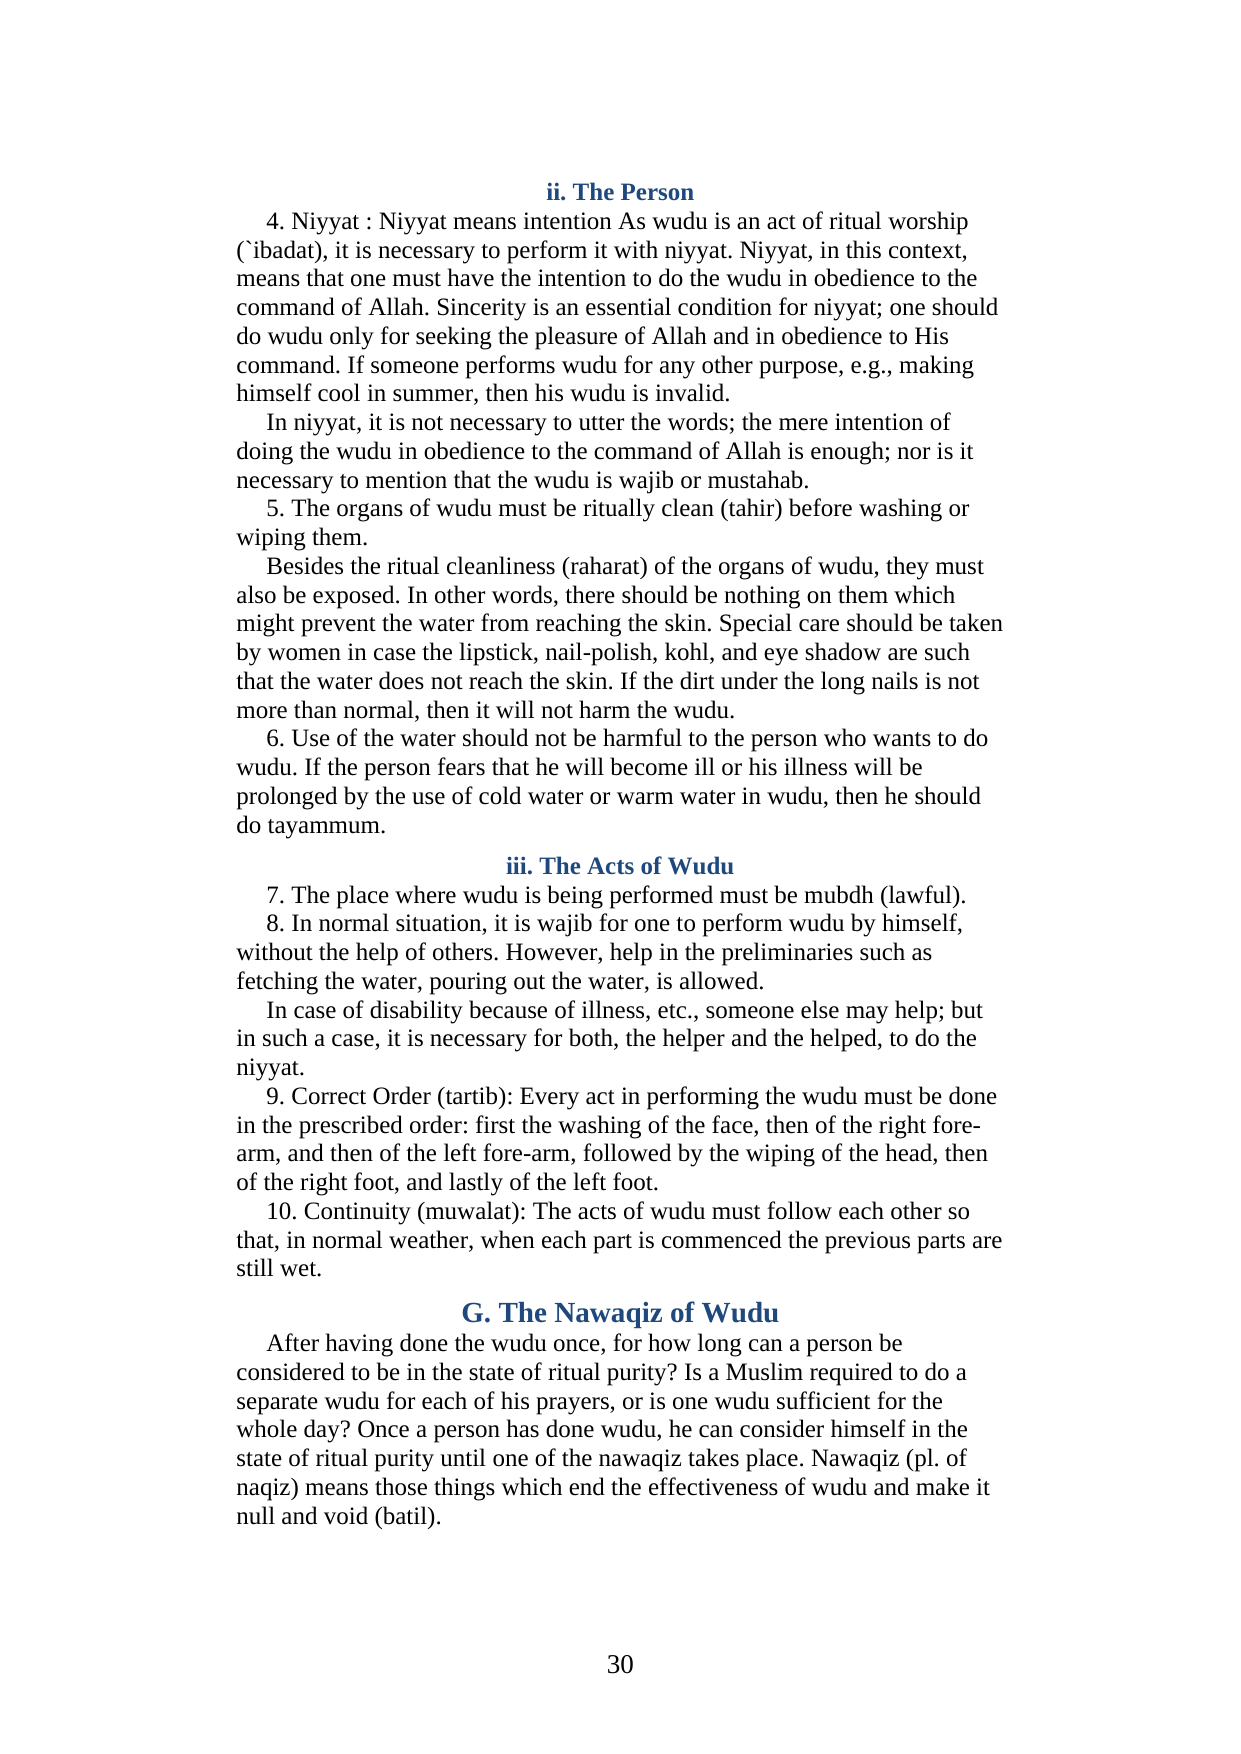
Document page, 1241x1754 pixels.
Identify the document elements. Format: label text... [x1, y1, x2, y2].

text 9. Correct Order (tartib): Every act in performing the wudu must be done in the prescribed order: first the washing of the face, then of the right fore-arm, and then of the left fore-arm, followed by the wiping of the head, then of the right foot, and lastly of the left foot. [236, 1081, 1004, 1196]
subtitle ii. The Person [236, 177, 1004, 206]
text 7. The place where wudu is being performed must be mubdh (lawful). [236, 880, 1004, 908]
text 10. Continuity (muwalat): The acts of wudu must follow each other so that, in normal weather, when each part is commenced the previous parts are still wet. [236, 1196, 1004, 1282]
text 6. Use of the water should not be harmful to the person who wants to do wudu. If the person fears that he will become ill or his illness will be prolonged by the use of cold water or warm water in wudu, then he should do tayammum. [236, 723, 1004, 838]
text After having done the wudu once, for how long can a person be considered to be in the state of ritual purity? Is a Muslim required to do a separate wudu for each of his prayers, or is one wudu sufficient for the whole day? Once a person has done wudu, he can consider himself in the state of ritual purity until one of the nawaqiz takes place. Nawaqiz (pl. of naqiz) means those things which end the effectiveness of wudu and make it null and void (batil). [236, 1328, 1004, 1529]
text In case of disability because of illness, etc., someone else may help; but in such a case, it is necessary for both, the helper and the helped, to do the niyyat. [236, 995, 1004, 1081]
text 8. In normal situation, it is wajib for one to perform wudu by himself, without the help of others. However, help in the preliminaries such as fetching the water, pouring out the water, is allowed. [236, 908, 1004, 995]
subtitle iii. The Acts of Wudu [236, 851, 1004, 880]
text Besides the ritual cleanliness (raharat) of the organs of wudu, they must also be exposed. In other words, there should be nothing on them which might prevent the water from reaching the skin. Special care should be taken by women in case the lipstick, nail-polish, kohl, and eye shadow are such that the water does not reach the skin. If the dirt under the long nails is not more than normal, then it will not harm the wudu. [236, 551, 1004, 723]
subtitle G. The Nawaqiz of Wudu [236, 1295, 1004, 1328]
text In niyyat, it is not necessary to utter the words; the mere intention of doing the wudu in obedience to the command of Allah is enough; nor is it necessary to mention that the wudu is wajib or mustahab. [236, 407, 1004, 493]
text 5. The organs of wudu must be ritually clean (tahir) before washing or wiping them. [236, 493, 1004, 551]
text 4. Niyyat : Niyyat means intention As wudu is an act of ritual worship (`ibadat), it is necessary to perform it with niyyat. Niyyat, in this context, means that one must have the intention to do the wudu in obedience to the command of Allah. Sincerity is an essential condition for niyyat; one should do wudu only for seeking the pleasure of Allah and in obedience to His command. If someone performs wudu for any other purpose, e.g., making him­self cool in summer, then his wudu is invalid. [236, 206, 1004, 407]
